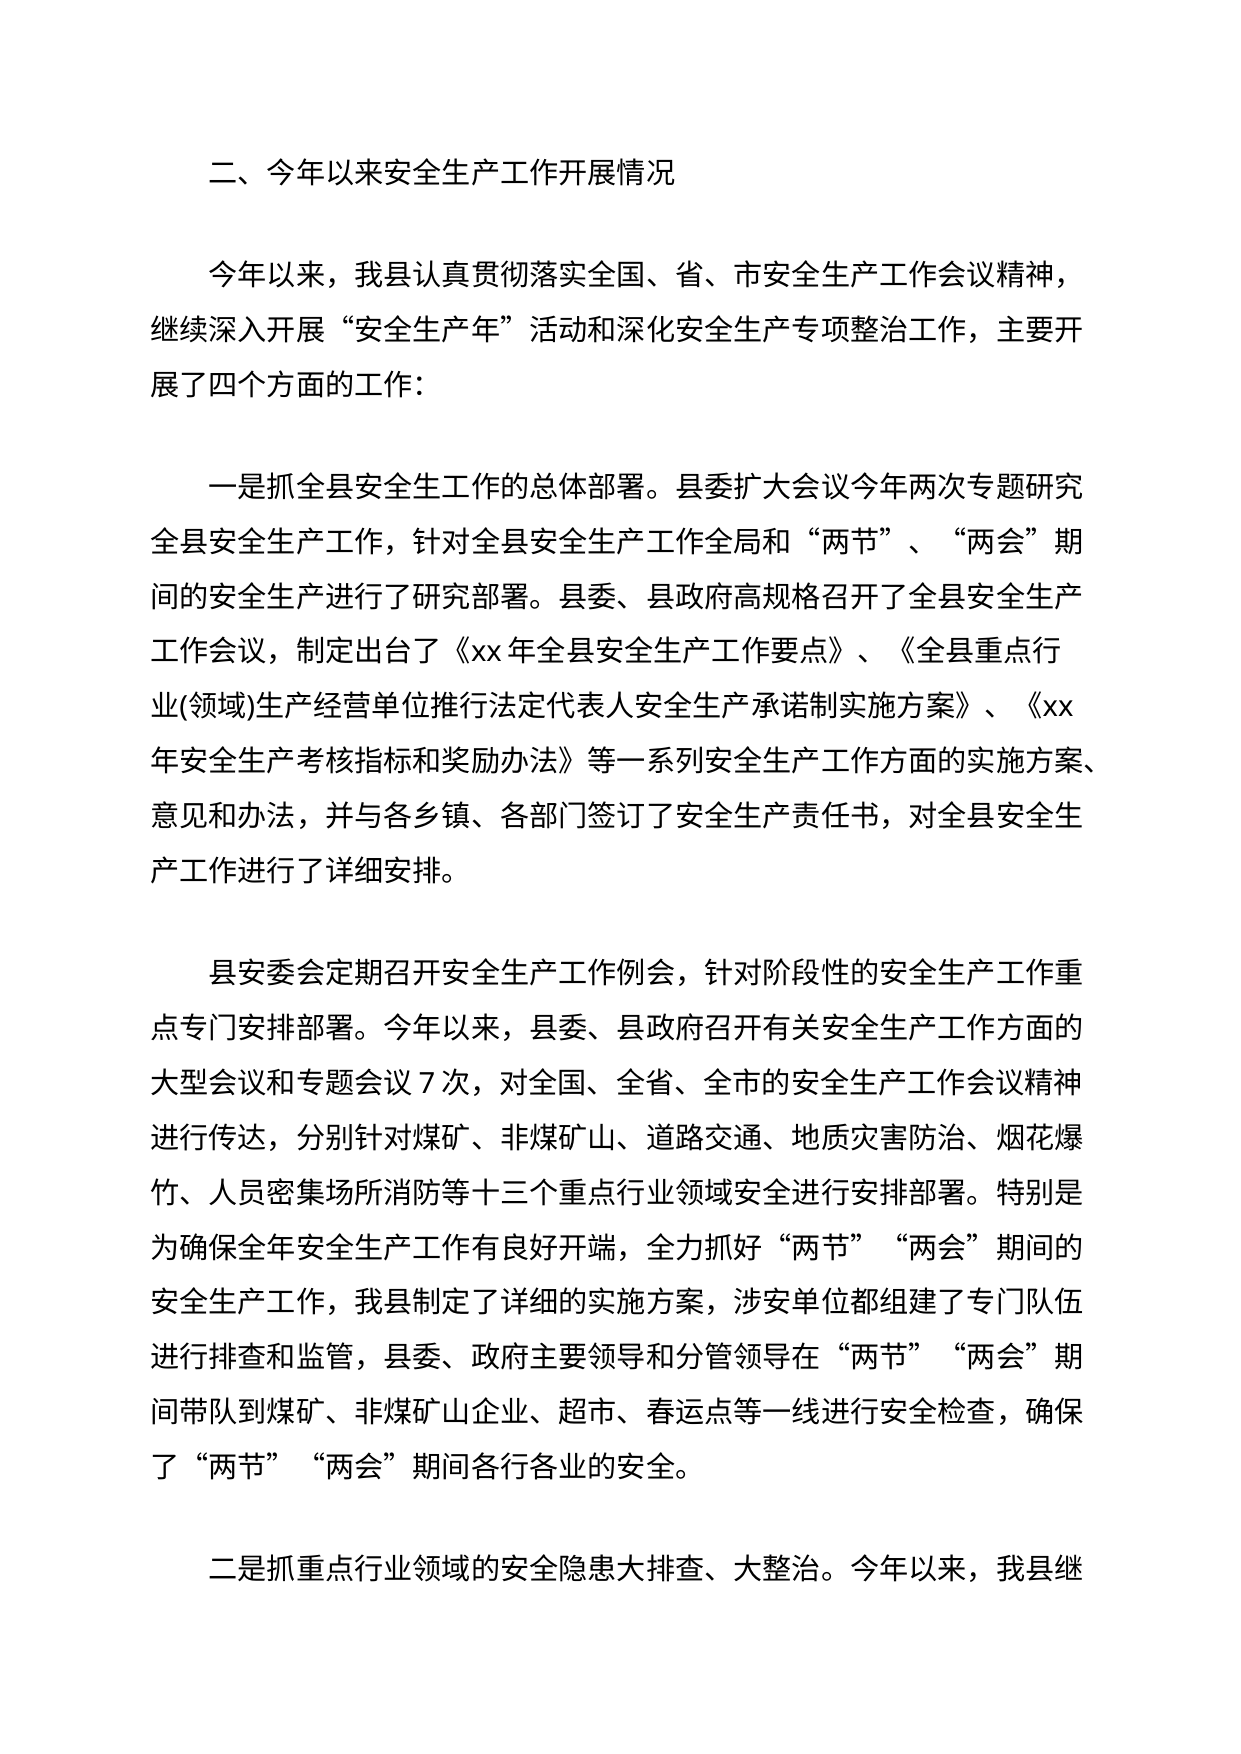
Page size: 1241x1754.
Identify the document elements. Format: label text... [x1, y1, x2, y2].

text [150, 1546, 1090, 1588]
text 县安委会定期召开安全生产工作例会，针对阶段性的安全生产工作重点专门安排部署。今年以来，县委、县政府召开有关安全生产工作方面的大型会议和专题会议7次，对全国、全省、全市的安全生产工作会议精神进行传达，分别针对煤矿、非煤矿山、道路交通、地质灾害防治、烟花爆竹、人员密集场所消防等十三个重点行业领域安全进行安排部署。特别是为确保全年安全生产工作有良好开端，全力抓好“两节”“两会”期间的安全生产工作，我县制定了详细的实施方案，涉安单位都组建了专门队伍进行排查和监管，县委、政府主要领导和分管领导在“两节”“两会”期间带队到煤矿、非煤矿山企业、超市、春运点等一线进行安全检查，确保了“两节”“两会”期间各行各业的安全。 [150, 949, 1090, 1486]
text 今年以来，我县认真贯彻落实全国、省、市安全生产工作会议精神，继续深入开展“安全生产年”活动和深化安全生产专项整治工作，主要开展了四个方面的工作： [150, 252, 1090, 404]
text 一是抓全县安全生工作的总体部署。县委扩大会议今年两次专题研究全县安全生产工作，针对全县安全生产工作全局和“两节”、“两会”期间的安全生产进行了研究部署。县委、县政府高规格召开了全县安全生产工作会议，制定出台了《xx年全县安全生产工作要点》、《全县重点行业(领域)生产经营单位推行法定代表人安全生产承诺制实施方案》、《xx年安全生产考核指标和奖励办法》等一系列安全生产工作方面的实施方案、意见和办法，并与各乡镇、各部门签订了安全生产责任书，对全县安全生产工作进行了详细安排。 [150, 463, 1090, 890]
text 二、今年以来安全生产工作开展情况 [150, 150, 1090, 192]
